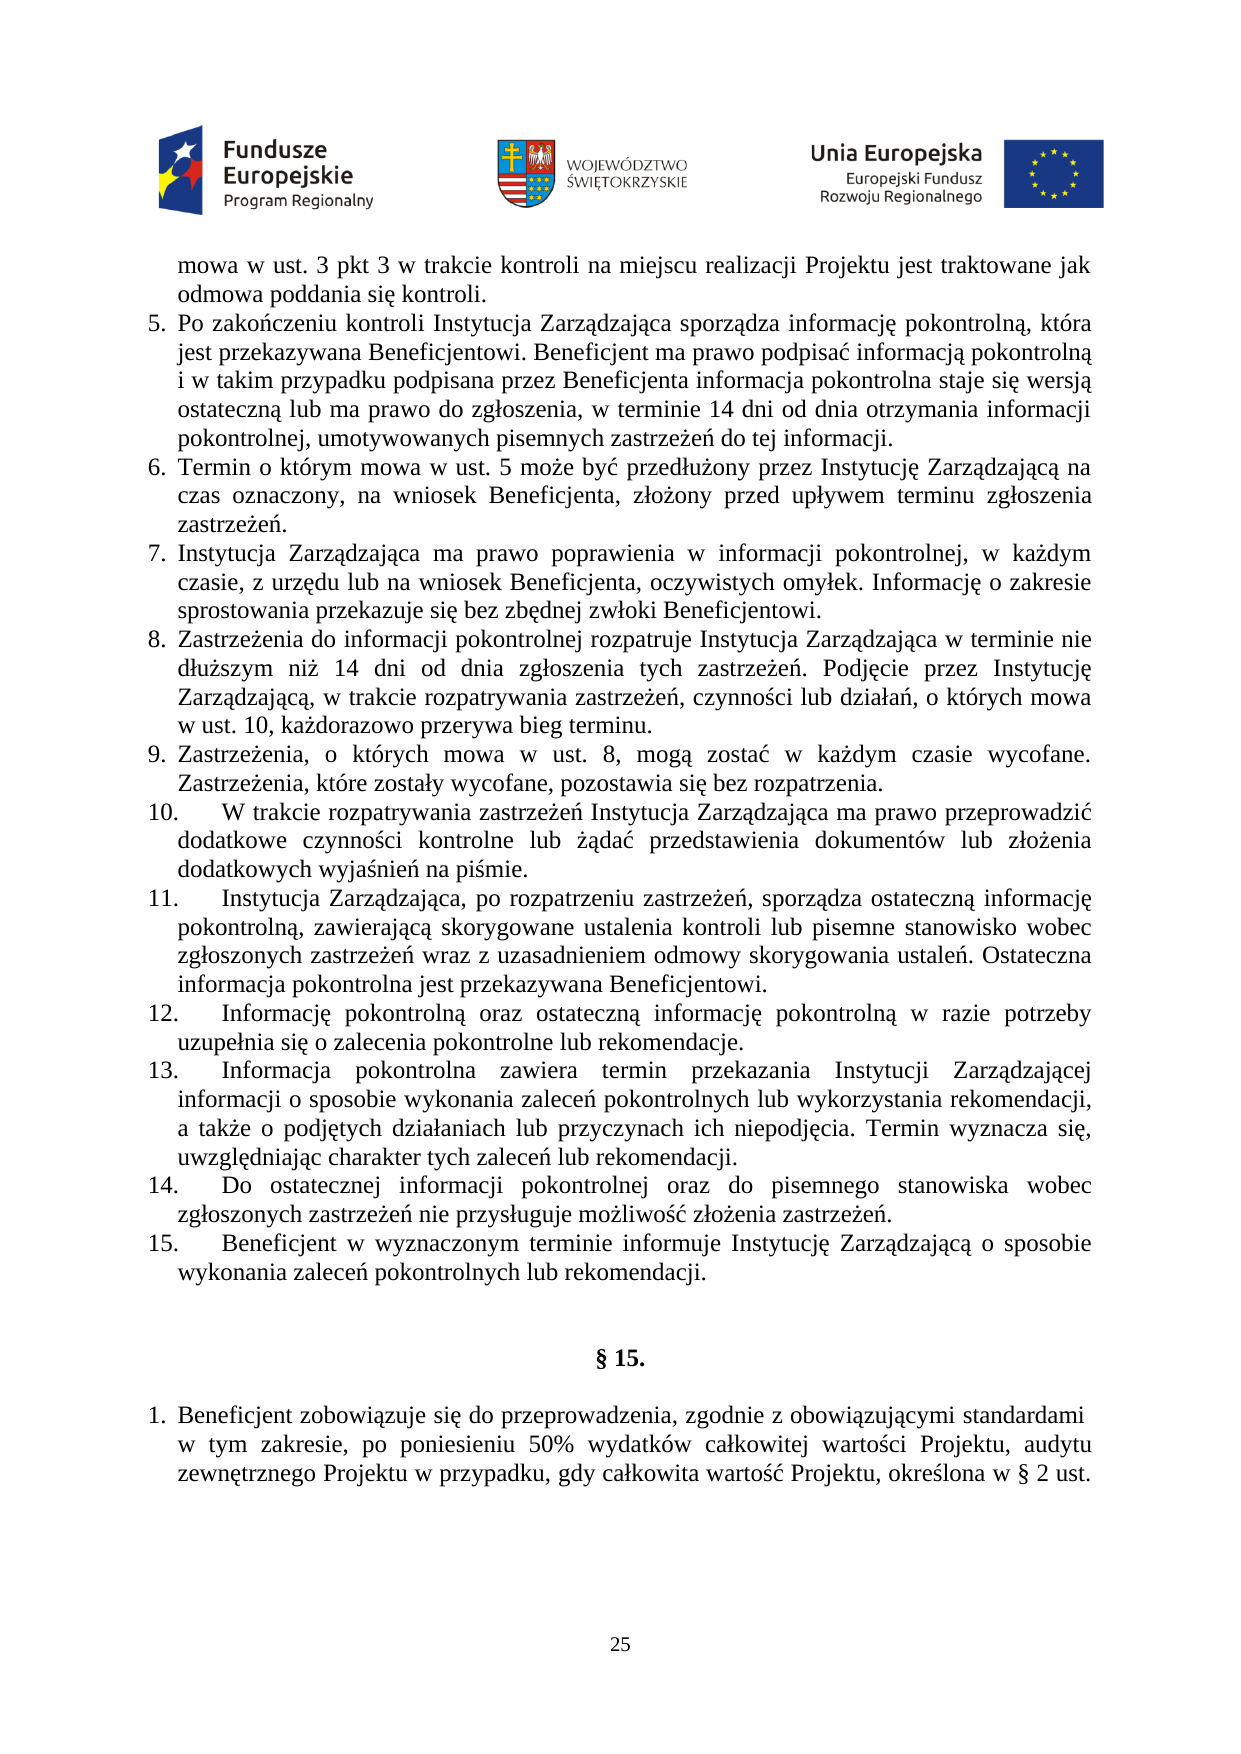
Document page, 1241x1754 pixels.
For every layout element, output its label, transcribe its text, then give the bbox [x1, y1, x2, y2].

picture [158, 125, 373, 215]
list Informacja pokontrolna zawiera termin przekazania Instytucji Zarządzającej informacji o sposobie wykonania zaleceń pokontrolnych lub wykorzystania rekomendacji, a także o podjętych działaniach lub przyczynach ich niepodjęcia. Termin wyznacza się, uwzględniając charakter tych zaleceń lub rekomendacji. [148, 1055, 1093, 1170]
list Instytucja Zarządzająca, po rozpatrzeniu zastrzeżeń, sporządza ostateczną informację pokontrolną, zawierającą skorygowane ustalenia kontroli lub pisemne stanowisko wobec zgłoszonych zastrzeżeń wraz z uzasadnieniem odmowy skorygowania ustaleń. Ostateczna informacja pokontrolna jest przekazywana Beneficjentowi. [148, 883, 1093, 998]
list Informację pokontrolną oraz ostateczną informację pokontrolną w razie potrzeby uzupełnia się o zalecenia pokontrolne lub rekomendacje. [148, 998, 1093, 1055]
list Termin o którym mowa w ust. 5 może być przedłużony przez Instytucję Zarządzającą na czas oznaczony, na wniosek Beneficjenta, złożony przed upływem terminu zgłoszenia zastrzeżeń. [148, 452, 1093, 538]
list W trakcie rozpatrywania zastrzeżeń Instytucja Zarządzająca ma prawo przeprowadzić dodatkowe czynności kontrolne lub żądać przedstawienia dokumentów lub złożenia dodatkowych wyjaśnień na piśmie. [148, 797, 1093, 883]
list Zastrzeżenia do informacji pokontrolnej rozpatruje Instytucja Zarządzająca w terminie nie dłuższym niż 14 dni od dnia zgłoszenia tych zastrzeżeń. Podjęcie przez Instytucję Zarządzającą, w trakcie rozpatrywania zastrzeżeń, czynności lub działań, o których mowa w ust. 10, każdorazowo przerywa bieg terminu. [148, 624, 1093, 739]
list Instytucja Zarządzająca ma prawo poprawienia w informacji pokontrolnej, w każdym czasie, z urzędu lub na wniosek Beneficjenta, oczywistych omyłek. Informację o zakresie sprostowania przekazuje się bez zbędnej zwłoki Beneficjentowi. [148, 538, 1093, 624]
list Po zakończeniu kontroli Instytucja Zarządzająca sporządza informację pokontrolną, która jest przekazywana Beneficjentowi. Beneficjent ma prawo podpisać informacją pokontrolną i w takim przypadku podpisana przez Beneficjenta informacja pokontrolna staje się wersją ostateczną lub ma prawo do zgłoszenia, w terminie 14 dni od dnia otrzymania informacji pokontrolnej, umotywowanych pisemnych zastrzeżeń do tej informacji. [148, 308, 1093, 452]
list Do ostatecznej informacji pokontrolnej oraz do pisemnego stanowiska wobec zgłoszonych zastrzeżeń nie przysługuje możliwość złożenia zastrzeżeń. [148, 1170, 1093, 1228]
picture [497, 125, 687, 215]
list Beneficjent w wyznaczonym terminie informuje Instytucję Zarządzającą o sposobie wykonania zaleceń pokontrolnych lub rekomendacji. [148, 1228, 1093, 1285]
picture [811, 125, 1104, 215]
list Zastrzeżenia, o których mowa w ust. 8, mogą zostać w każdym czasie wycofane. Zastrzeżenia, które zostały wycofane, pozostawia się bez rozpatrzenia. [148, 739, 1093, 797]
text § 15. [148, 1343, 1093, 1372]
